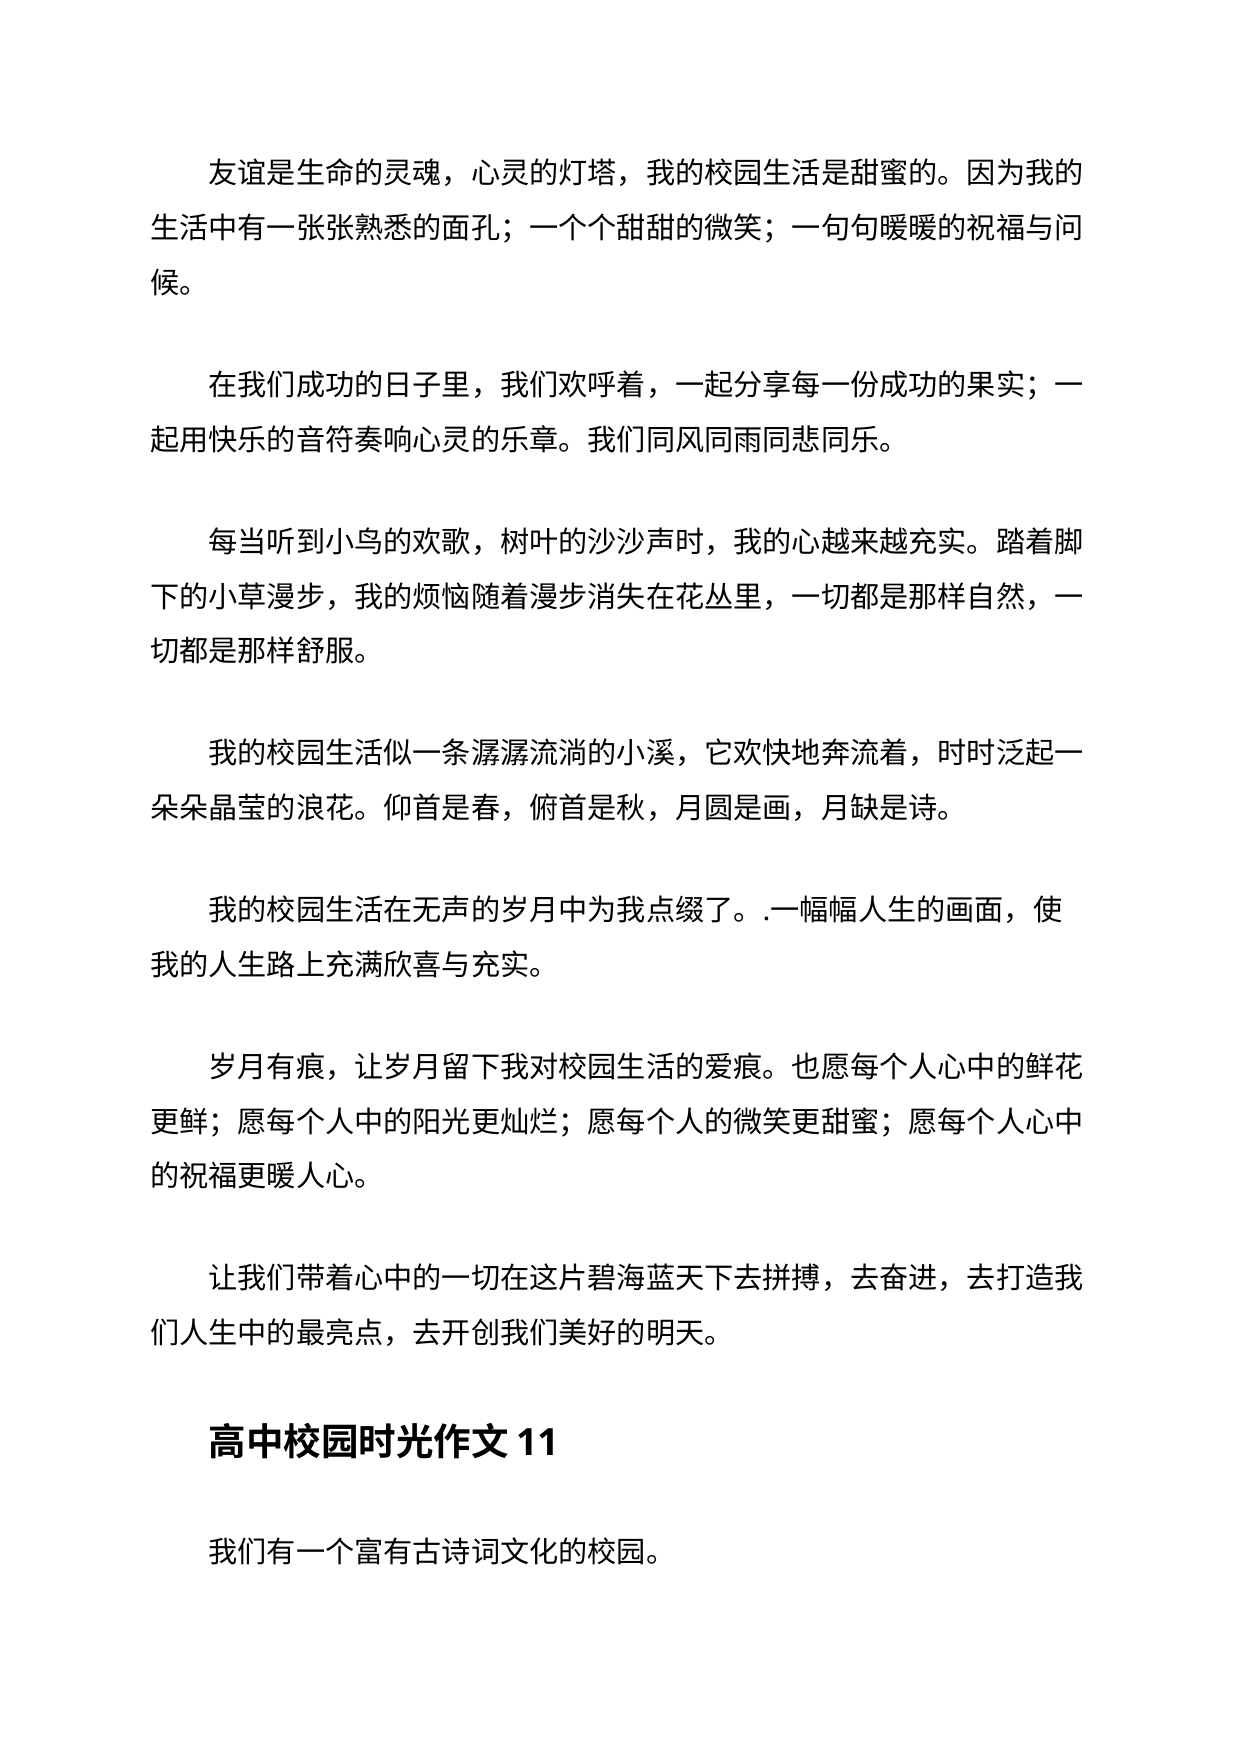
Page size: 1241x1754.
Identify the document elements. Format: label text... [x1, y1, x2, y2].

text 友谊是生命的灵魂，心灵的灯塔，我的校园生活是甜蜜的。因为我的生活中有一张张熟悉的面孔；一个个甜甜的微笑；一句句暖暖的祝福与问候。 [150, 150, 1090, 302]
text 岁月有痕，让岁月留下我对校园生活的爱痕。也愿每个人心中的鲜花更鲜；愿每个人中的阳光更灿烂；愿每个人的微笑更甜蜜；愿每个人心中的祝福更暖人心。 [150, 1043, 1090, 1195]
text 高中校园时光作文11 [150, 1411, 1090, 1466]
text 每当听到小鸟的欢歌，树叶的沙沙声时，我的心越来越充实。踏着脚下的小草漫步，我的烦恼随着漫步消失在花丛里，一切都是那样自然，一切都是那样舒服。 [150, 518, 1090, 670]
text 我的校园生活在无声的岁月中为我点缀了。.一幅幅人生的画面，使我的人生路上充满欣喜与充实。 [150, 886, 1090, 984]
text 我的校园生活似一条潺潺流淌的小溪，它欢快地奔流着，时时泛起一朵朵晶莹的浪花。仰首是春，俯首是秋，月圆是画，月缺是诗。 [150, 730, 1090, 827]
text 我们有一个富有古诗词文化的校园。 [150, 1529, 1090, 1571]
text 在我们成功的日子里，我们欢呼着，一起分享每一份成功的果实；一起用快乐的音符奏响心灵的乐章。我们同风同雨同悲同乐。 [150, 362, 1090, 459]
text 让我们带着心中的一切在这片碧海蓝天下去拼搏，去奋进，去打造我们人生中的最亮点，去开创我们美好的明天。 [150, 1255, 1090, 1352]
